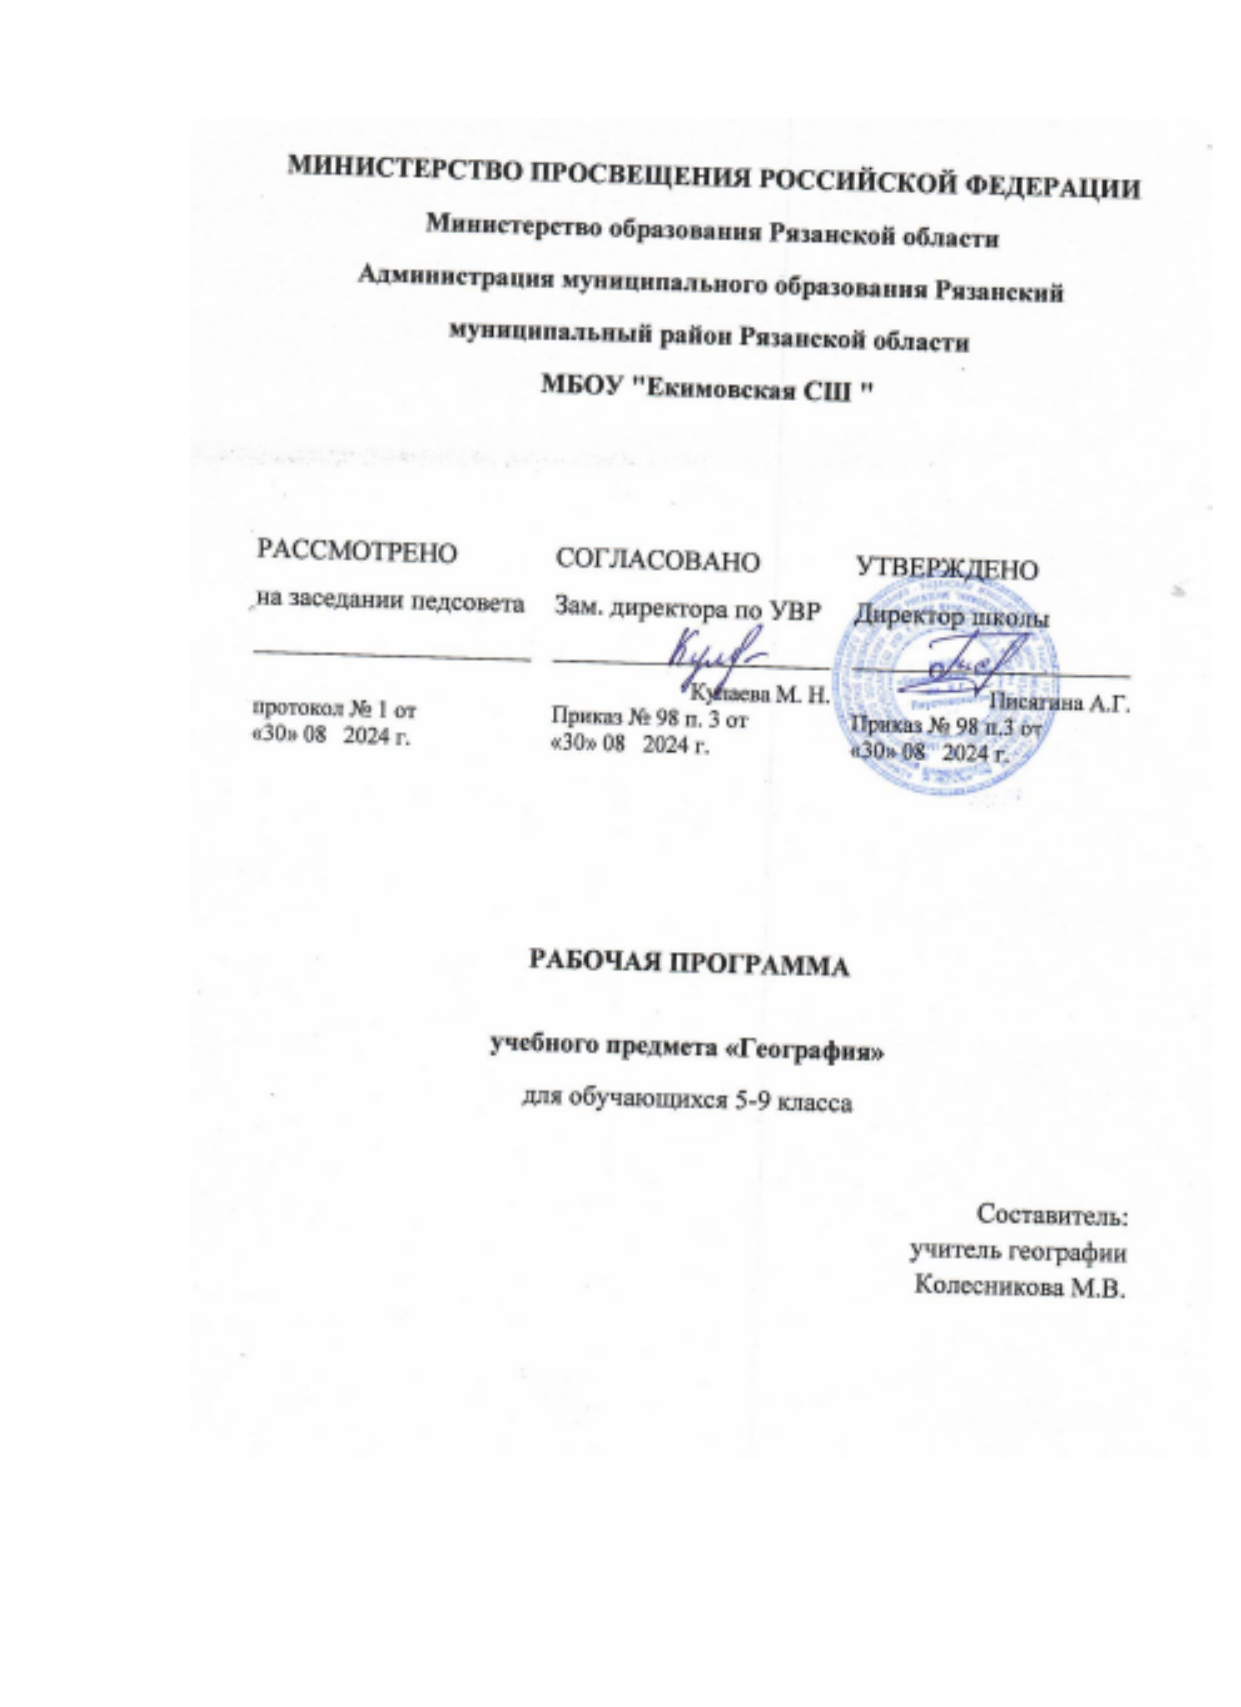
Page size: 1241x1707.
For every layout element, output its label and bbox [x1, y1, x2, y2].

picture [189, 118, 1213, 1459]
